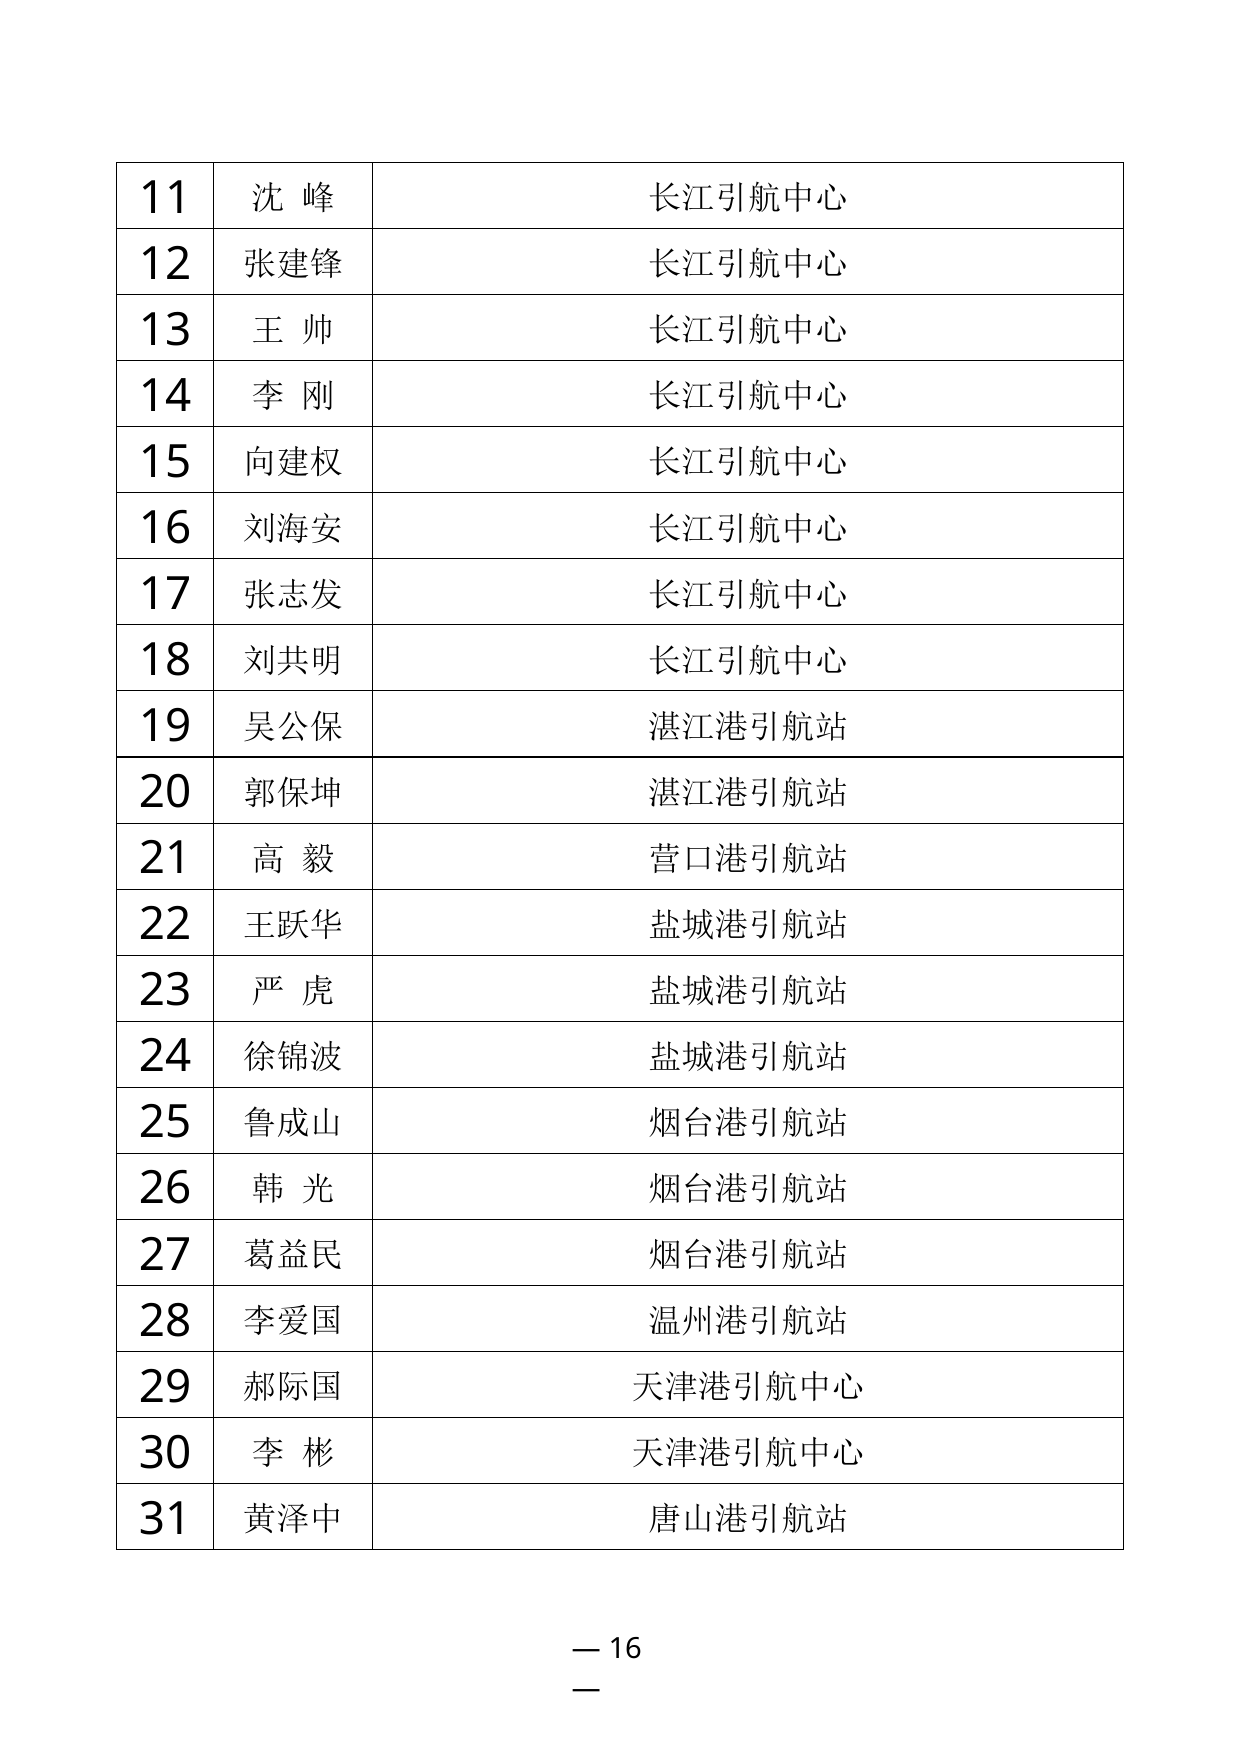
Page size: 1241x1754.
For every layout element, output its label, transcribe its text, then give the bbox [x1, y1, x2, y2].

table_cell 湛江港引航站 [373, 691, 1123, 756]
table_cell 张建锋 [214, 229, 372, 294]
table_cell 刘海安 [214, 493, 372, 558]
table_cell 盐城港引航站 [373, 956, 1123, 1021]
table_cell 20 [117, 758, 213, 822]
table_cell 24 [117, 1022, 213, 1087]
table_cell 沈峰 [214, 163, 372, 228]
table_cell 长江引航中心 [373, 493, 1123, 558]
table_cell 韩光 [214, 1154, 372, 1219]
table_cell 郝际国 [214, 1352, 372, 1417]
table_cell 徐锦波 [214, 1022, 372, 1087]
table_cell 黄泽中 [214, 1484, 372, 1549]
table_cell 19 [117, 691, 213, 756]
table_cell 吴公保 [214, 691, 372, 756]
table_cell 长江引航中心 [373, 229, 1123, 294]
table_cell 盐城港引航站 [373, 1022, 1123, 1087]
table_cell 王帅 [214, 295, 372, 360]
table_cell 长江引航中心 [373, 427, 1123, 492]
table_cell 25 [117, 1088, 213, 1153]
table_cell 28 [117, 1286, 213, 1351]
table_cell 长江引航中心 [373, 295, 1123, 360]
table_cell 李刚 [214, 361, 372, 426]
table_cell 长江引航中心 [373, 625, 1123, 690]
table_cell 30 [117, 1418, 213, 1483]
table_cell 李彬 [214, 1418, 372, 1483]
table_cell 葛益民 [214, 1220, 372, 1285]
table_cell 王跃华 [214, 890, 372, 954]
table_cell 盐城港引航站 [373, 890, 1123, 954]
table_cell 12 [117, 229, 213, 294]
table_cell 严虎 [214, 956, 372, 1021]
table_cell 27 [117, 1220, 213, 1285]
table_cell 11 [117, 163, 213, 228]
table_cell 22 [117, 890, 213, 954]
table_cell 烟台港引航站 [373, 1220, 1123, 1285]
table_cell 23 [117, 956, 213, 1021]
table_cell 鲁成山 [214, 1088, 372, 1153]
table_cell 26 [117, 1154, 213, 1219]
table_cell 营口港引航站 [373, 824, 1123, 888]
table_cell 14 [117, 361, 213, 426]
table_cell 16 [117, 493, 213, 558]
table_cell 烟台港引航站 [373, 1154, 1123, 1219]
table_cell 高毅 [214, 824, 372, 888]
table_cell 唐山港引航站 [373, 1484, 1123, 1549]
table_cell 长江引航中心 [373, 559, 1123, 624]
table_cell 湛江港引航站 [373, 758, 1123, 822]
table_cell 向建权 [214, 427, 372, 492]
table_cell 温州港引航站 [373, 1286, 1123, 1351]
table_cell 郭保坤 [214, 758, 372, 822]
table_cell 张志发 [214, 559, 372, 624]
table_cell 长江引航中心 [373, 361, 1123, 426]
table_cell 15 [117, 427, 213, 492]
table_cell 李爱国 [214, 1286, 372, 1351]
table_cell 29 [117, 1352, 213, 1417]
table_cell 天津港引航中心 [373, 1418, 1123, 1483]
table_cell 13 [117, 295, 213, 360]
table_cell 18 [117, 625, 213, 690]
table_cell 21 [117, 824, 213, 888]
table_cell 天津港引航中心 [373, 1352, 1123, 1417]
table_cell 烟台港引航站 [373, 1088, 1123, 1153]
table_cell 17 [117, 559, 213, 624]
table_cell 长江引航中心 [373, 163, 1123, 228]
table_cell 31 [117, 1484, 213, 1549]
table_cell 刘共明 [214, 625, 372, 690]
